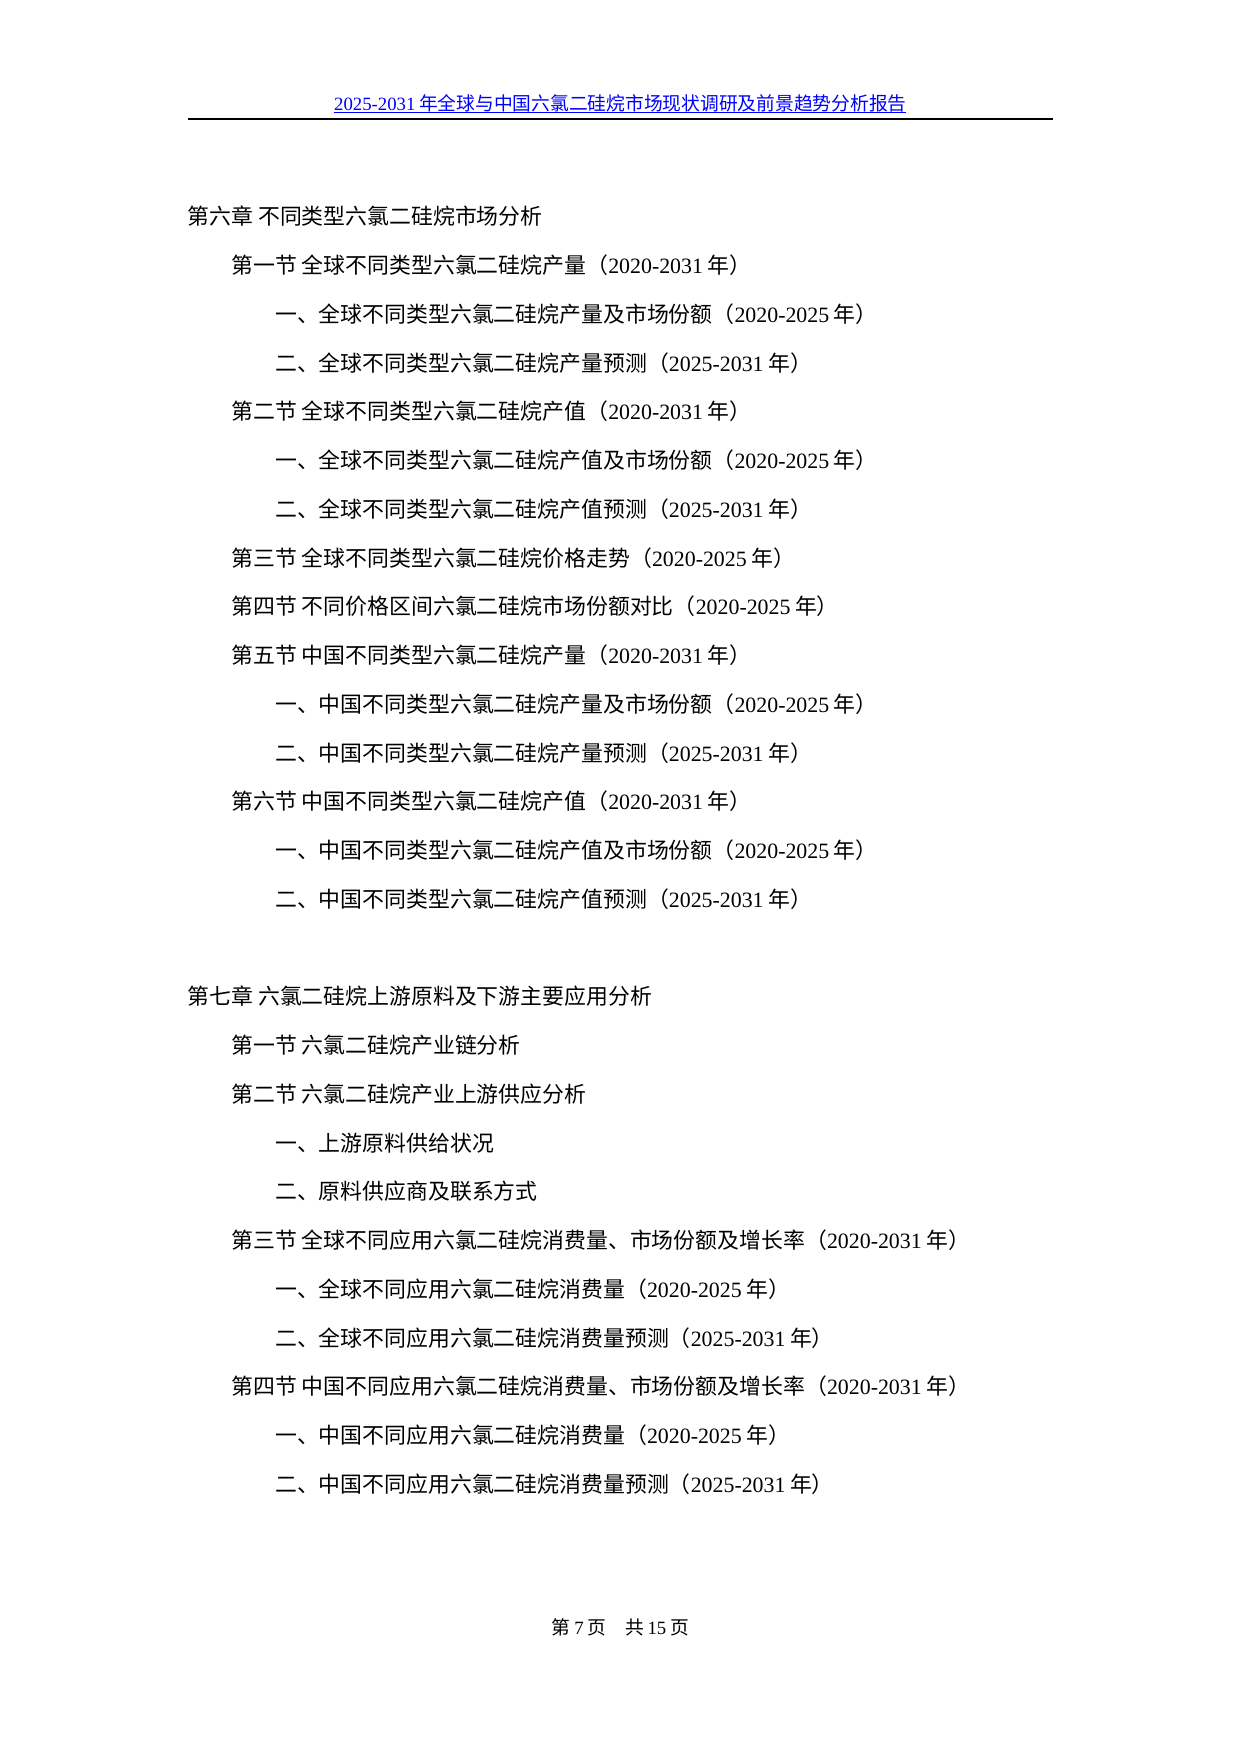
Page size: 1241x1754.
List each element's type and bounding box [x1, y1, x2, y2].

text [187, 150, 1053, 1499]
